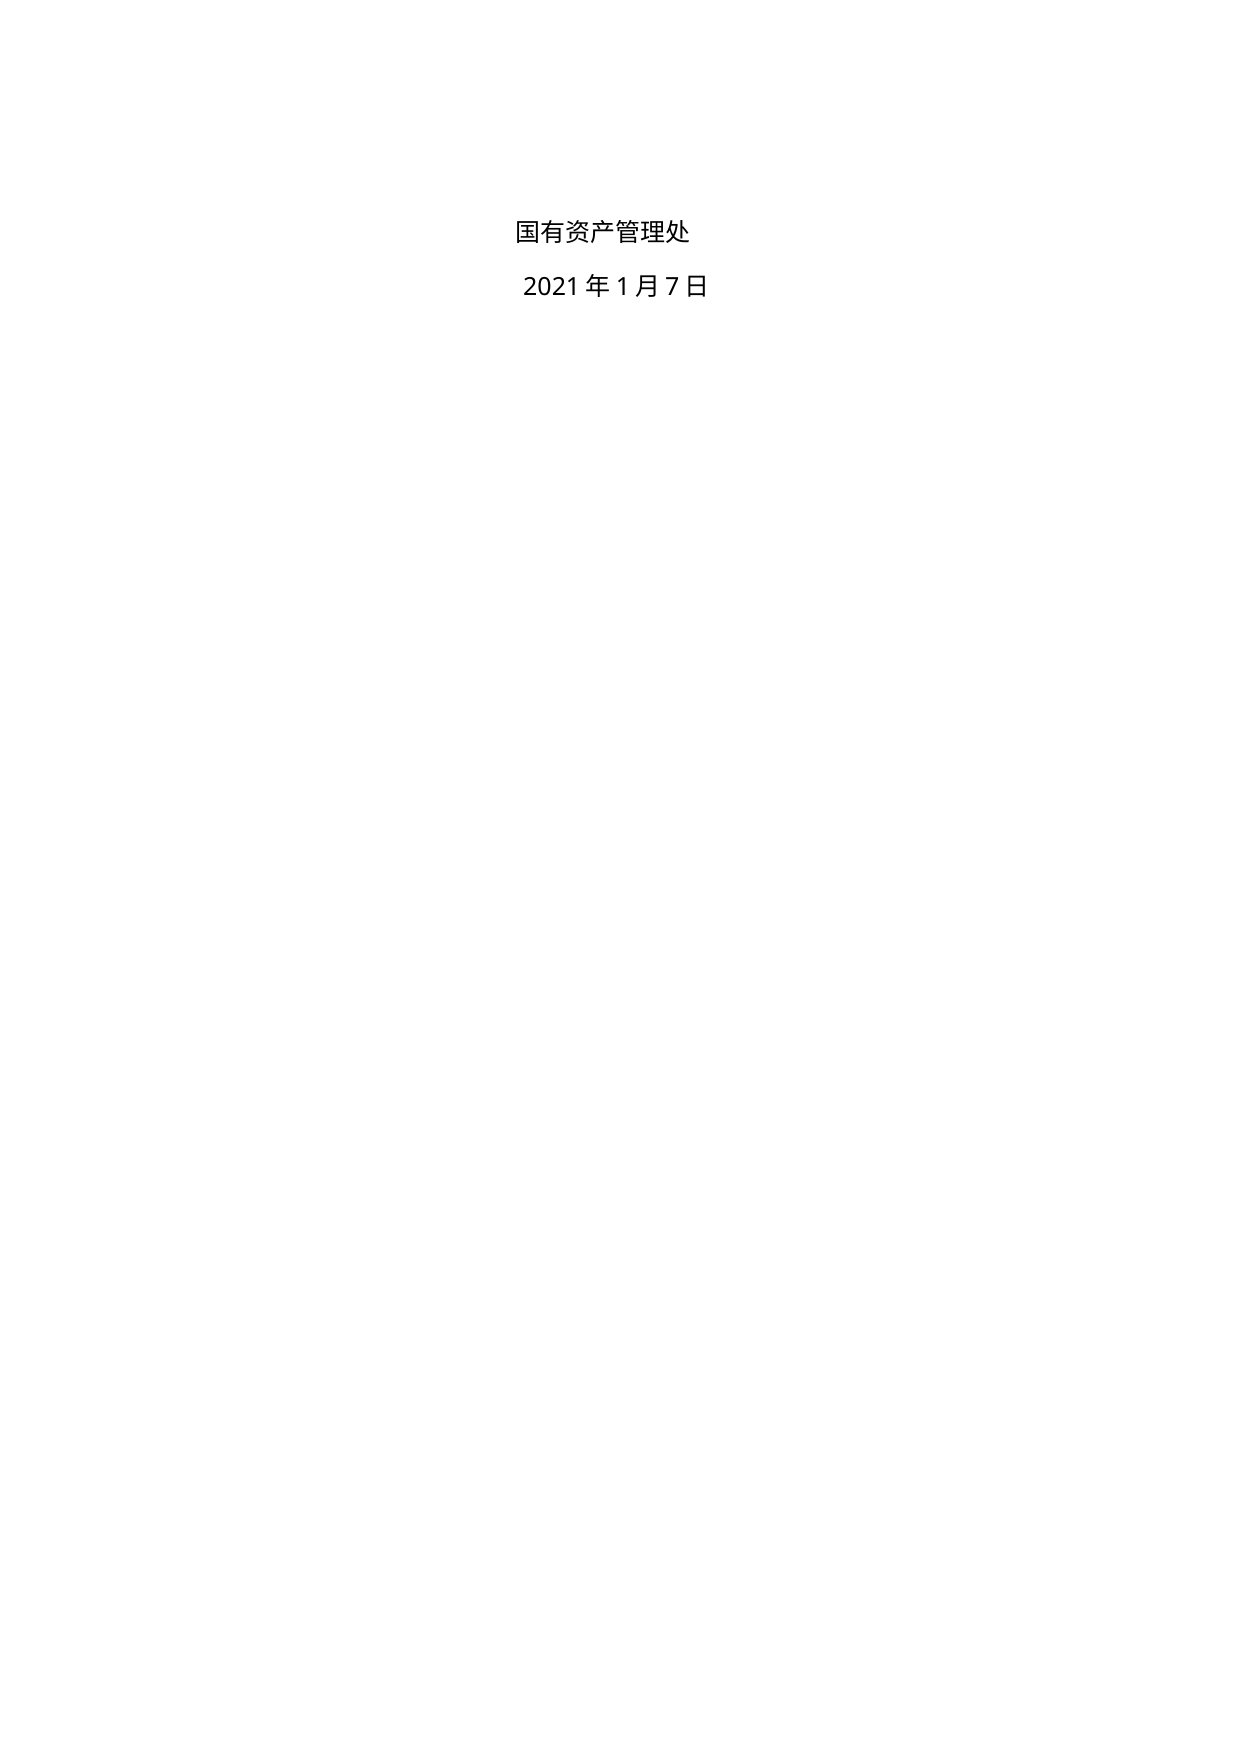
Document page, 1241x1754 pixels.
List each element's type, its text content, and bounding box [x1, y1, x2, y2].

text 2021年1月7日 [187, 267, 1053, 303]
text 国有资产管理处 [187, 212, 1053, 248]
